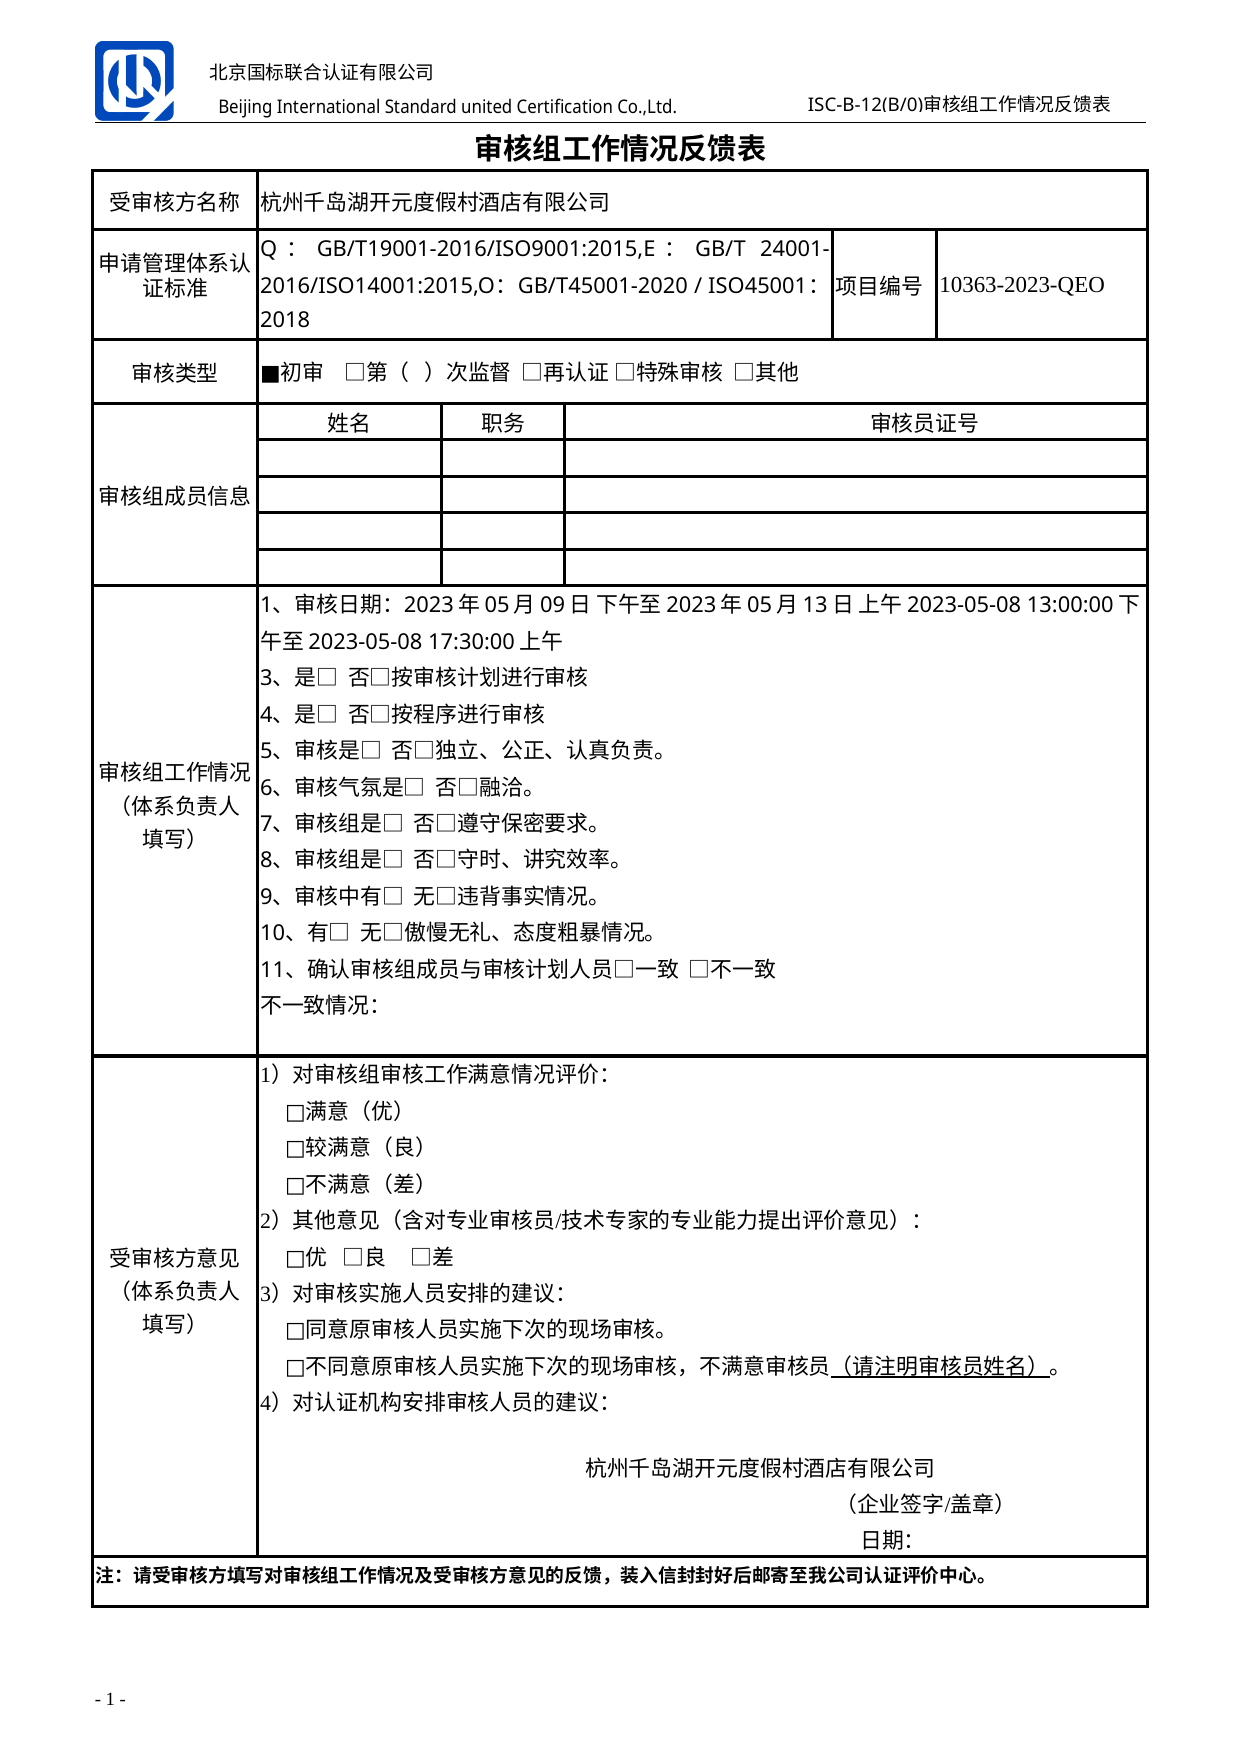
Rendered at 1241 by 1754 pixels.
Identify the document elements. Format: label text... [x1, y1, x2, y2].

table_cell 审核员证号 [566, 405, 1146, 438]
table_cell 审核组成员信息 [94, 405, 256, 584]
table_cell 1、审核日期：2023年05月09日 下午至2023年05月13日 上午2023-05-08 13:00:00下午至2023-05-08 17:30:00上午 3、是□ 否□按审核计划进行审核 4、是□ 否□按程序进行审核 5、审核是□ 否□独立、公正、认真负责。 6、审核气氛是□ 否□融洽。 7、审核组是□ 否□遵守保密要求。 8、审核组是□ 否□守时、讲究效率。 9、审核中有□ 无□违背事实情况。 10、有□ 无□傲慢无礼、态度粗暴情况。 11、确认审核组成员与审核计划人员□一致 □不一致 不一致情况： [259, 587, 1146, 1054]
table_cell [259, 478, 440, 511]
table_cell 注：请受审核方填写对审核组工作情况及受审核方意见的反馈，装入信封封好后邮寄至我公司认证评价中心。 [94, 1558, 1146, 1604]
table_cell [443, 441, 563, 475]
table_header 受审核方名称 [94, 172, 256, 228]
table_cell [566, 441, 1146, 475]
table_cell 10363-2023-QEO [938, 231, 1146, 338]
table_cell Q：GB/T19001-2016/ISO9001:2015,E：GB/T 24001-2016/ISO14001:2015,O：GB/T45001-2020 / ISO45001：2018 [259, 231, 831, 338]
table_cell 受审核方意见（体系负责人 填写） [94, 1058, 256, 1555]
text 审核组工作情况反馈表 [94, 123, 1146, 169]
table_cell 审核类型 [94, 341, 256, 402]
table_cell 职务 [443, 405, 563, 438]
table_cell 项目编号 [834, 231, 935, 338]
table_cell [259, 551, 440, 584]
table_cell ■初审 □第（ ）次监督 □再认证 □特殊审核 □其他 [259, 341, 1146, 402]
table_header 杭州千岛湖开元度假村酒店有限公司 [259, 172, 1146, 228]
table_cell [443, 551, 563, 584]
table_cell 姓名 [259, 405, 440, 438]
table_cell [259, 441, 440, 475]
table_cell 审核组工作情况（体系负责人 填写） [94, 587, 256, 1054]
table_cell [566, 514, 1146, 548]
table_cell 1）对审核组审核工作满意情况评价： □满意（优） □较满意（良） □不满意（差） 2）其他意见（含对专业审核员/技术专家的专业能力提出评价意见）： □优 □良 □差 3）对审核实施人员安排的建议： □同意原审核人员实施下次的现场审核。 □不同意原审核人员实施下次的现场审核，不满意审核员（请注明审核员姓名）。 4）对认证机构安排审核人员的建议： 杭州千岛湖开元度假村酒店有限公司 （企业签字/盖章） 日期： [259, 1058, 1146, 1555]
table_cell [443, 514, 563, 548]
table_cell [443, 478, 563, 511]
table_cell 申请管理体系认证标准 [94, 231, 256, 338]
table_cell [566, 478, 1146, 511]
table_cell [259, 514, 440, 548]
picture [95, 41, 174, 121]
table_cell [566, 551, 1146, 584]
